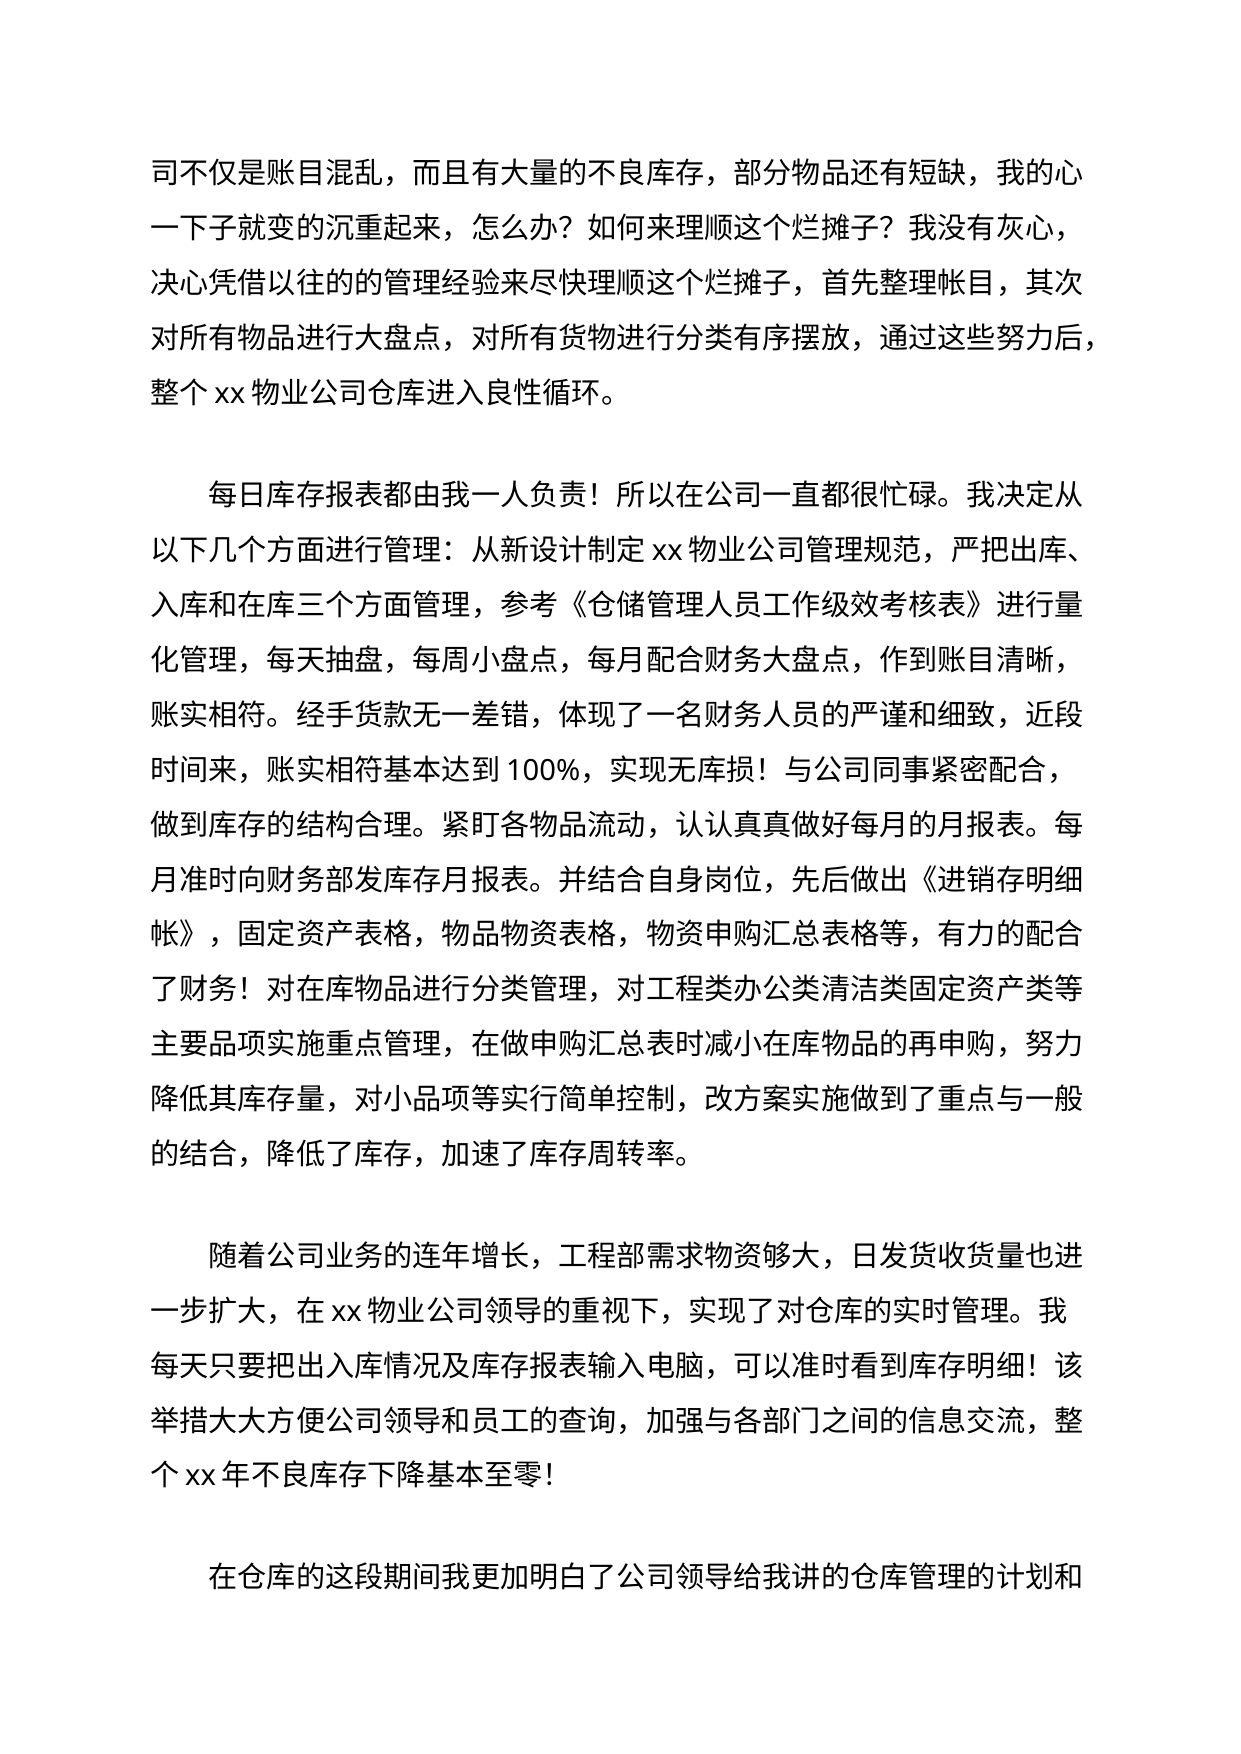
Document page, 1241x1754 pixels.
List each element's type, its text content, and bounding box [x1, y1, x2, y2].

text 随着公司业务的连年增长，工程部需求物资够大，日发货收货量也进一步扩大，在xx物业公司领导的重视下，实现了对仓库的实时管理。我每天只要把出入库情况及库存报表输入电脑，可以准时看到库存明细！该举措大大方便公司领导和员工的查询，加强与各部门之间的信息交流，整个xx年不良库存下降基本至零！ [150, 1232, 1090, 1494]
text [150, 150, 1090, 412]
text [150, 1554, 1090, 1596]
text 每日库存报表都由我一人负责！所以在公司一直都很忙碌。我决定从以下几个方面进行管理：从新设计制定xx物业公司管理规范，严把出库、入库和在库三个方面管理，参考《仓储管理人员工作级效考核表》进行量化管理，每天抽盘，每周小盘点，每月配合财务大盘点，作到账目清晰，账实相符。经手货款无一差错，体现了一名财务人员的严谨和细致，近段时间来，账实相符基本达到100%，实现无库损！与公司同事紧密配合，做到库存的结构合理。紧盯各物品流动，认认真真做好每月的月报表。每月准时向财务部发库存月报表。并结合自身岗位，先后做出《进销存明细帐》，固定资产表格，物品物资表格，物资申购汇总表格等，有力的配合了财务！对在库物品进行分类管理，对工程类办公类清洁类固定资产类等主要品项实施重点管理，在做申购汇总表时减小在库物品的再申购，努力降低其库存量，对小品项等实行简单控制，改方案实施做到了重点与一般的结合，降低了库存，加速了库存周转率。 [150, 472, 1090, 1173]
